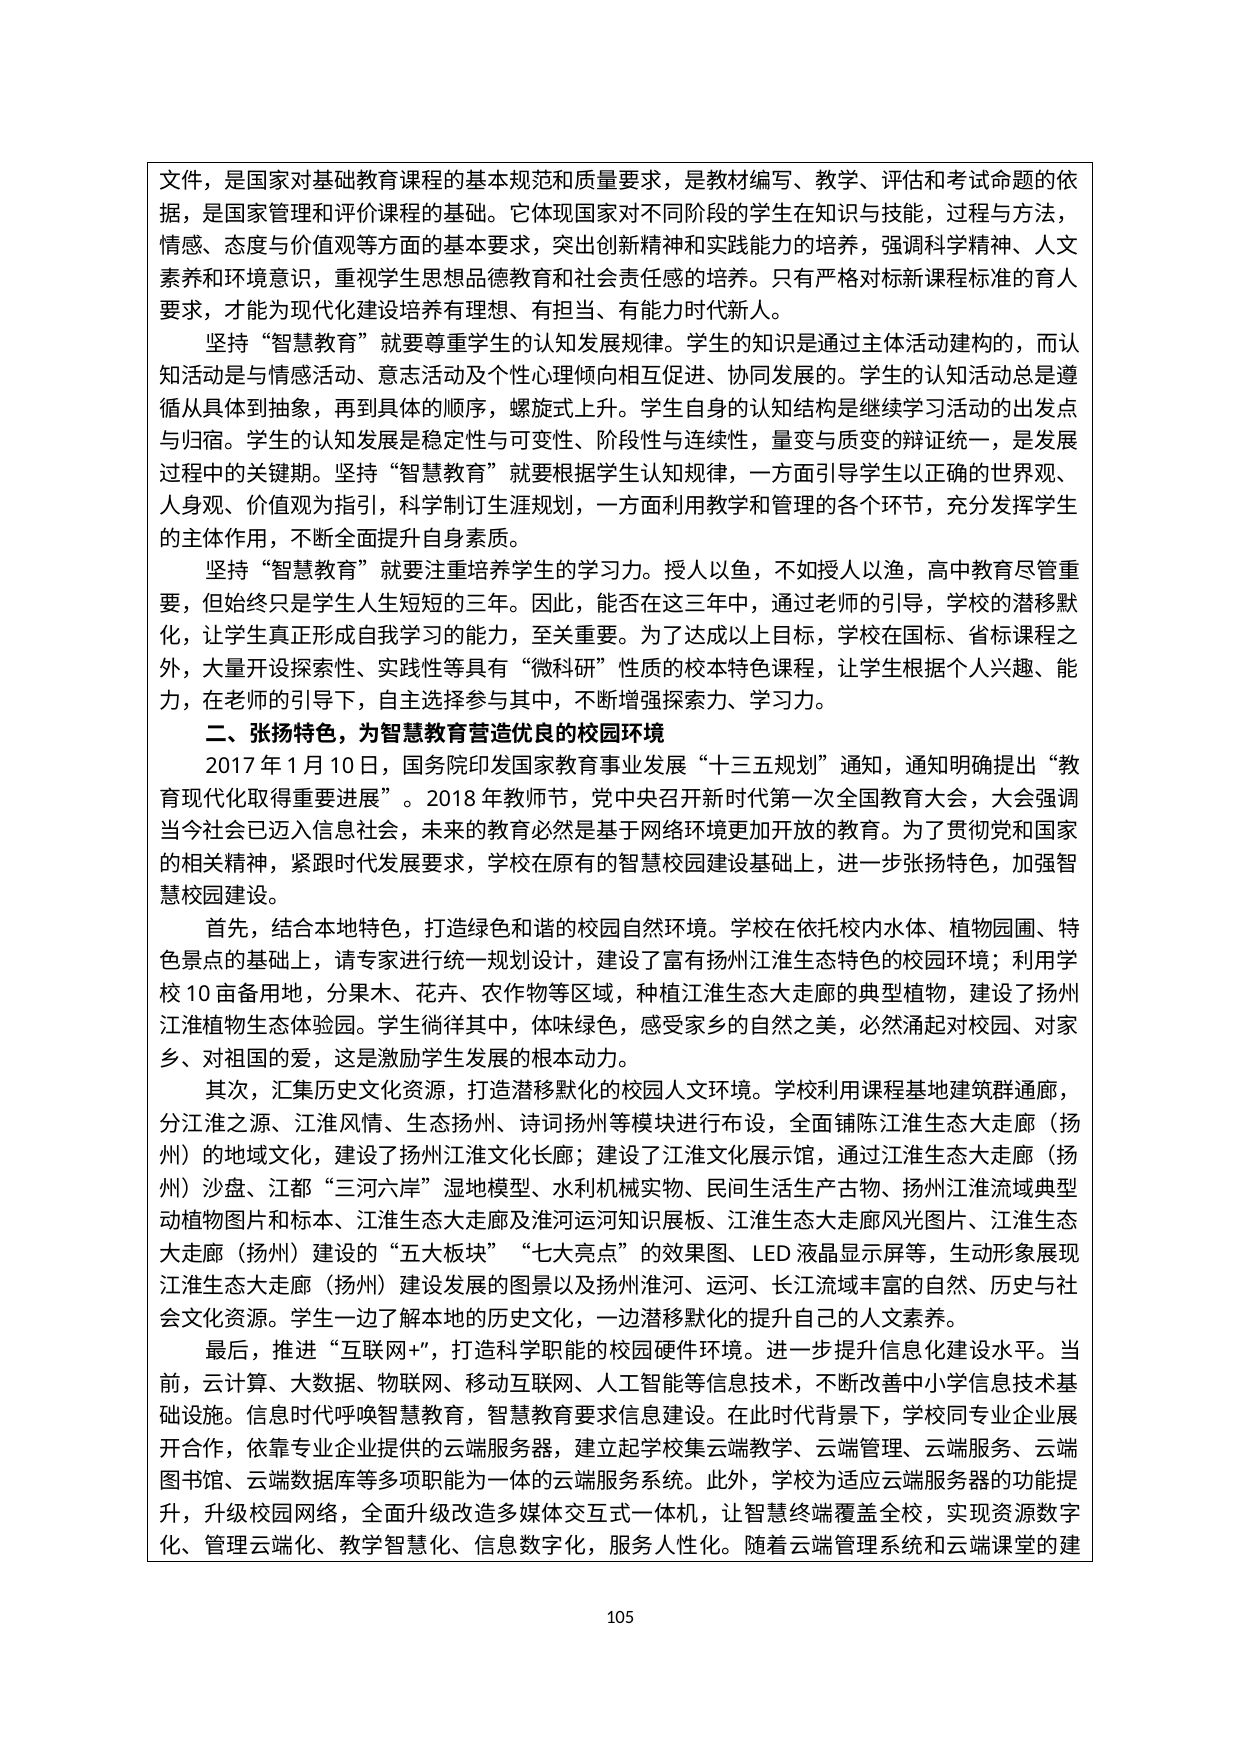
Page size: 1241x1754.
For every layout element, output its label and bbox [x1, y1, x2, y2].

table_cell [148, 163, 1092, 1561]
